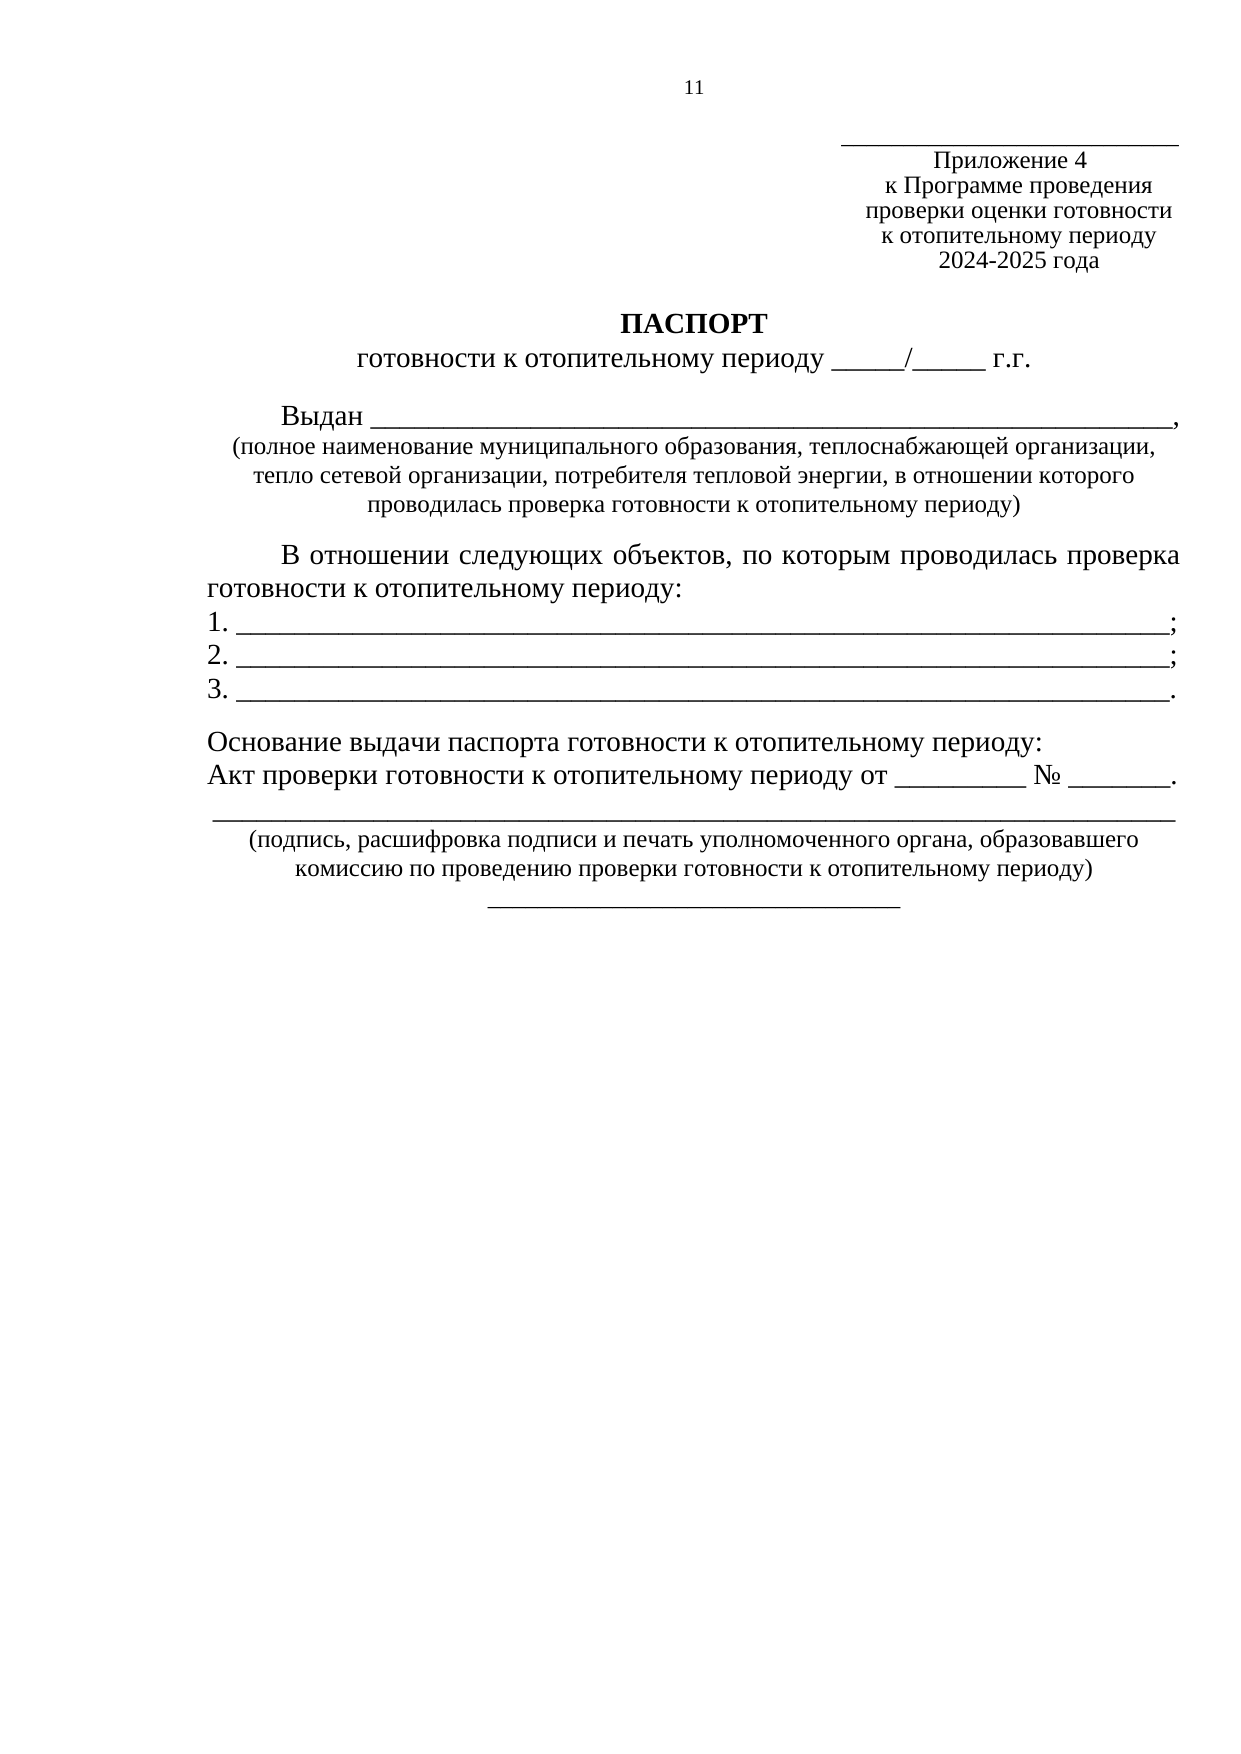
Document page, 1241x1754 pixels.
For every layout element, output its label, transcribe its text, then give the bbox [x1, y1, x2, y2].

text Основание выдачи паспорта готовности к отопительному периоду: [207, 724, 1181, 757]
text (полное наименование муниципального образования, теплоснабжающей организации, тепло сетевой организации, потребителя тепловой энергии, в отношении которого проводилась проверка готовности к отопительному периоду) [207, 431, 1181, 518]
text 2024-2025 года [856, 248, 1181, 273]
text Выдан _______________________________________________________, [207, 398, 1181, 431]
text к отопительному периоду [856, 223, 1181, 248]
text В отношении следующих объектов, по которым проводилась проверка готовности к отопительному периоду: [207, 537, 1181, 604]
text ___________________________Приложение 4 [839, 123, 1181, 173]
text Акт проверки готовности к отопительному периоду от _________ № _______. [207, 757, 1181, 791]
text проверки оценки готовности [856, 198, 1181, 223]
text 2. ________________________________________________________________; [207, 637, 1181, 671]
text готовности к отопительному периоду _____/_____ г.г. [207, 340, 1181, 374]
text _________________________________ [207, 882, 1181, 911]
text __________________________________________________________________ (подпись, расшифровка подписи и печать уполномоченного органа, образовавшего комиссию по проведению проверки готовности к отопительному периоду) [207, 791, 1181, 882]
text к Программе проведения [856, 173, 1181, 198]
text 3. ________________________________________________________________. [207, 671, 1181, 704]
text 1. ________________________________________________________________; [207, 604, 1181, 637]
text ПАСПОРТ [207, 307, 1181, 340]
